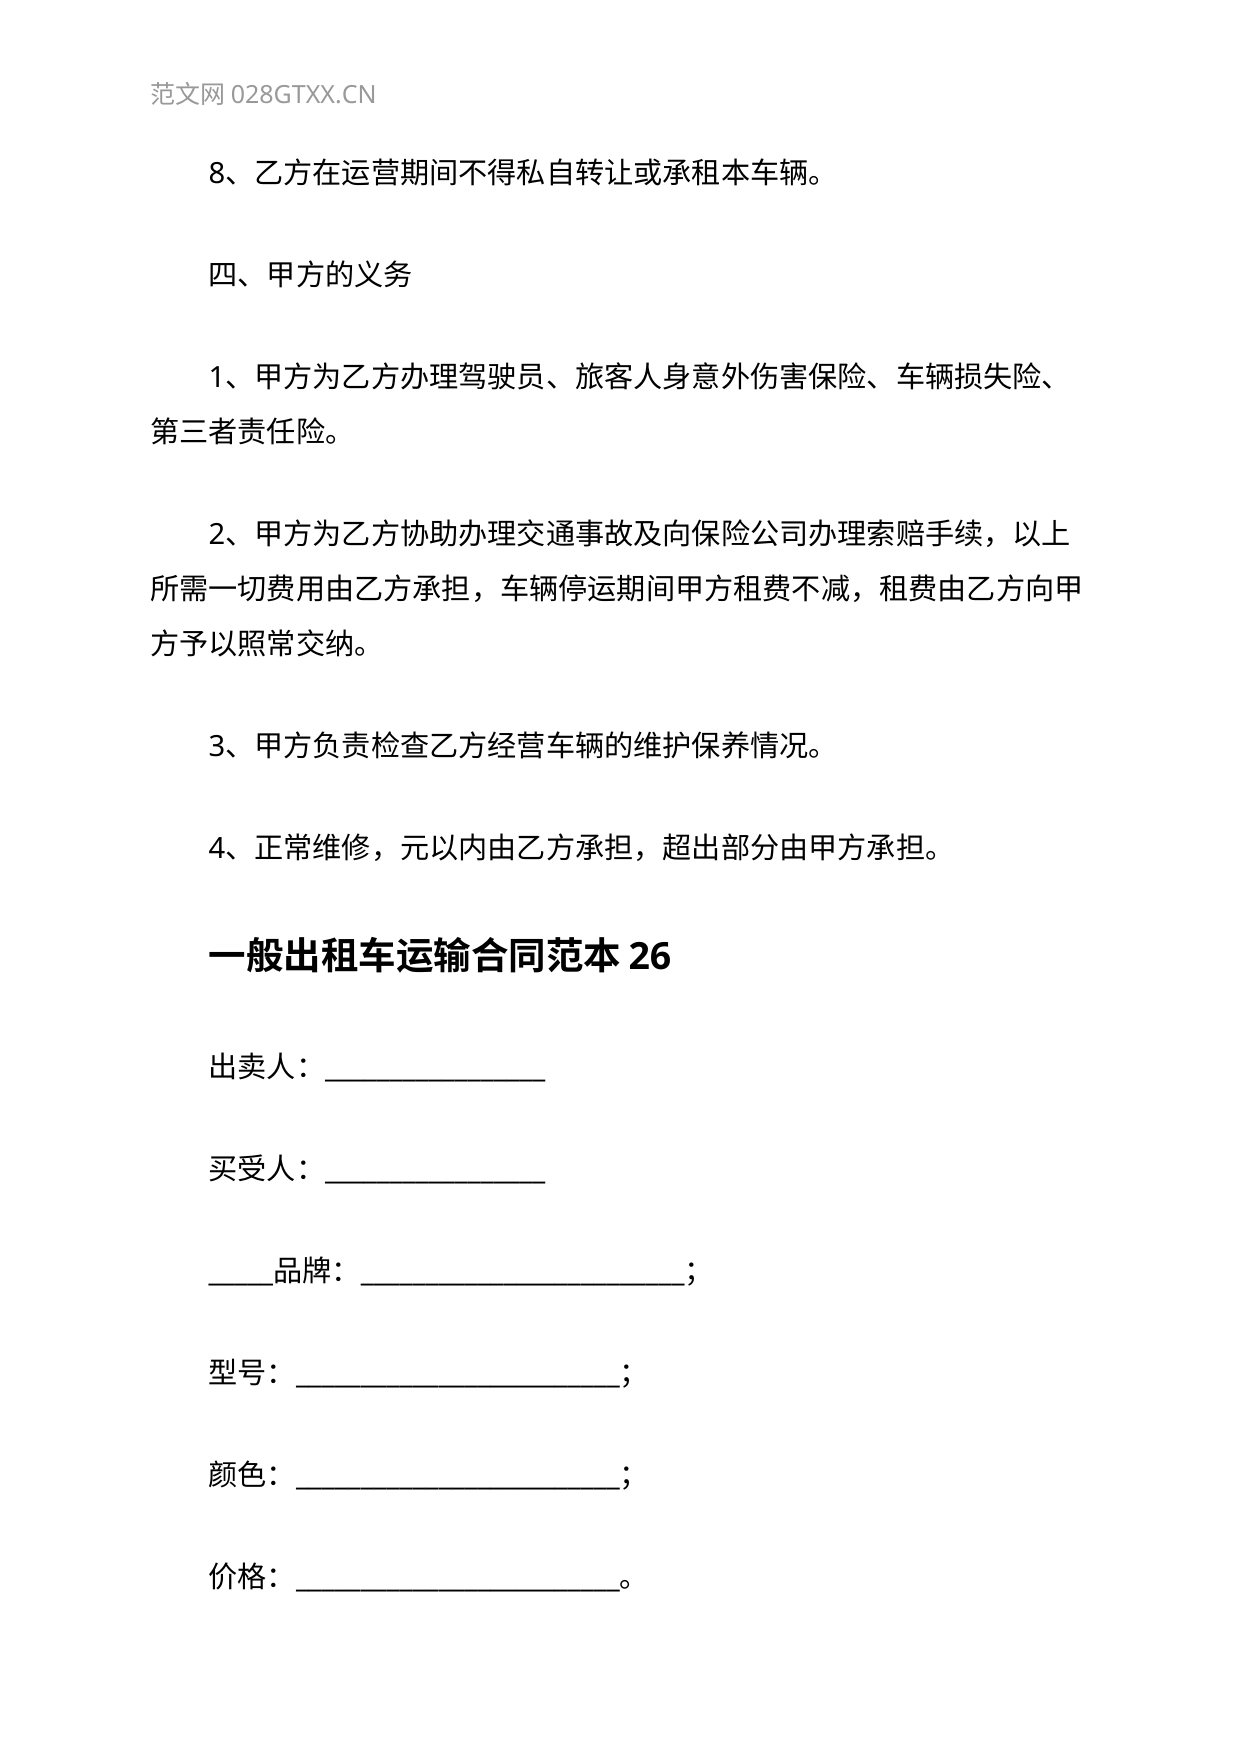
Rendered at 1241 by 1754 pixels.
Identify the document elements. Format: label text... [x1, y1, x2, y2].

text 4、正常维修，元以内由乙方承担，超出部分由甲方承担。 [150, 824, 1090, 867]
text 8、乙方在运营期间不得私自转让或承租本车辆。 [150, 150, 1090, 192]
text 一般出租车运输合同范本26 [150, 926, 1090, 981]
text 型号：_________________________； [150, 1350, 1090, 1392]
text 出卖人：_________________ [150, 1044, 1090, 1086]
text 四、甲方的义务 [150, 252, 1090, 294]
text 价格：_________________________。 [150, 1554, 1090, 1596]
text _____品牌：_________________________； [150, 1248, 1090, 1290]
text 1、甲方为乙方办理驾驶员、旅客人身意外伤害保险、车辆损失险、第三者责任险。 [150, 354, 1090, 451]
text 颜色：_________________________； [150, 1452, 1090, 1494]
text 2、甲方为乙方协助办理交通事故及向保险公司办理索赔手续，以上所需一切费用由乙方承担，车辆停运期间甲方租费不减，租费由乙方向甲方予以照常交纳。 [150, 511, 1090, 663]
text 3、甲方负责检查乙方经营车辆的维护保养情况。 [150, 722, 1090, 764]
text 买受人：_________________ [150, 1146, 1090, 1188]
